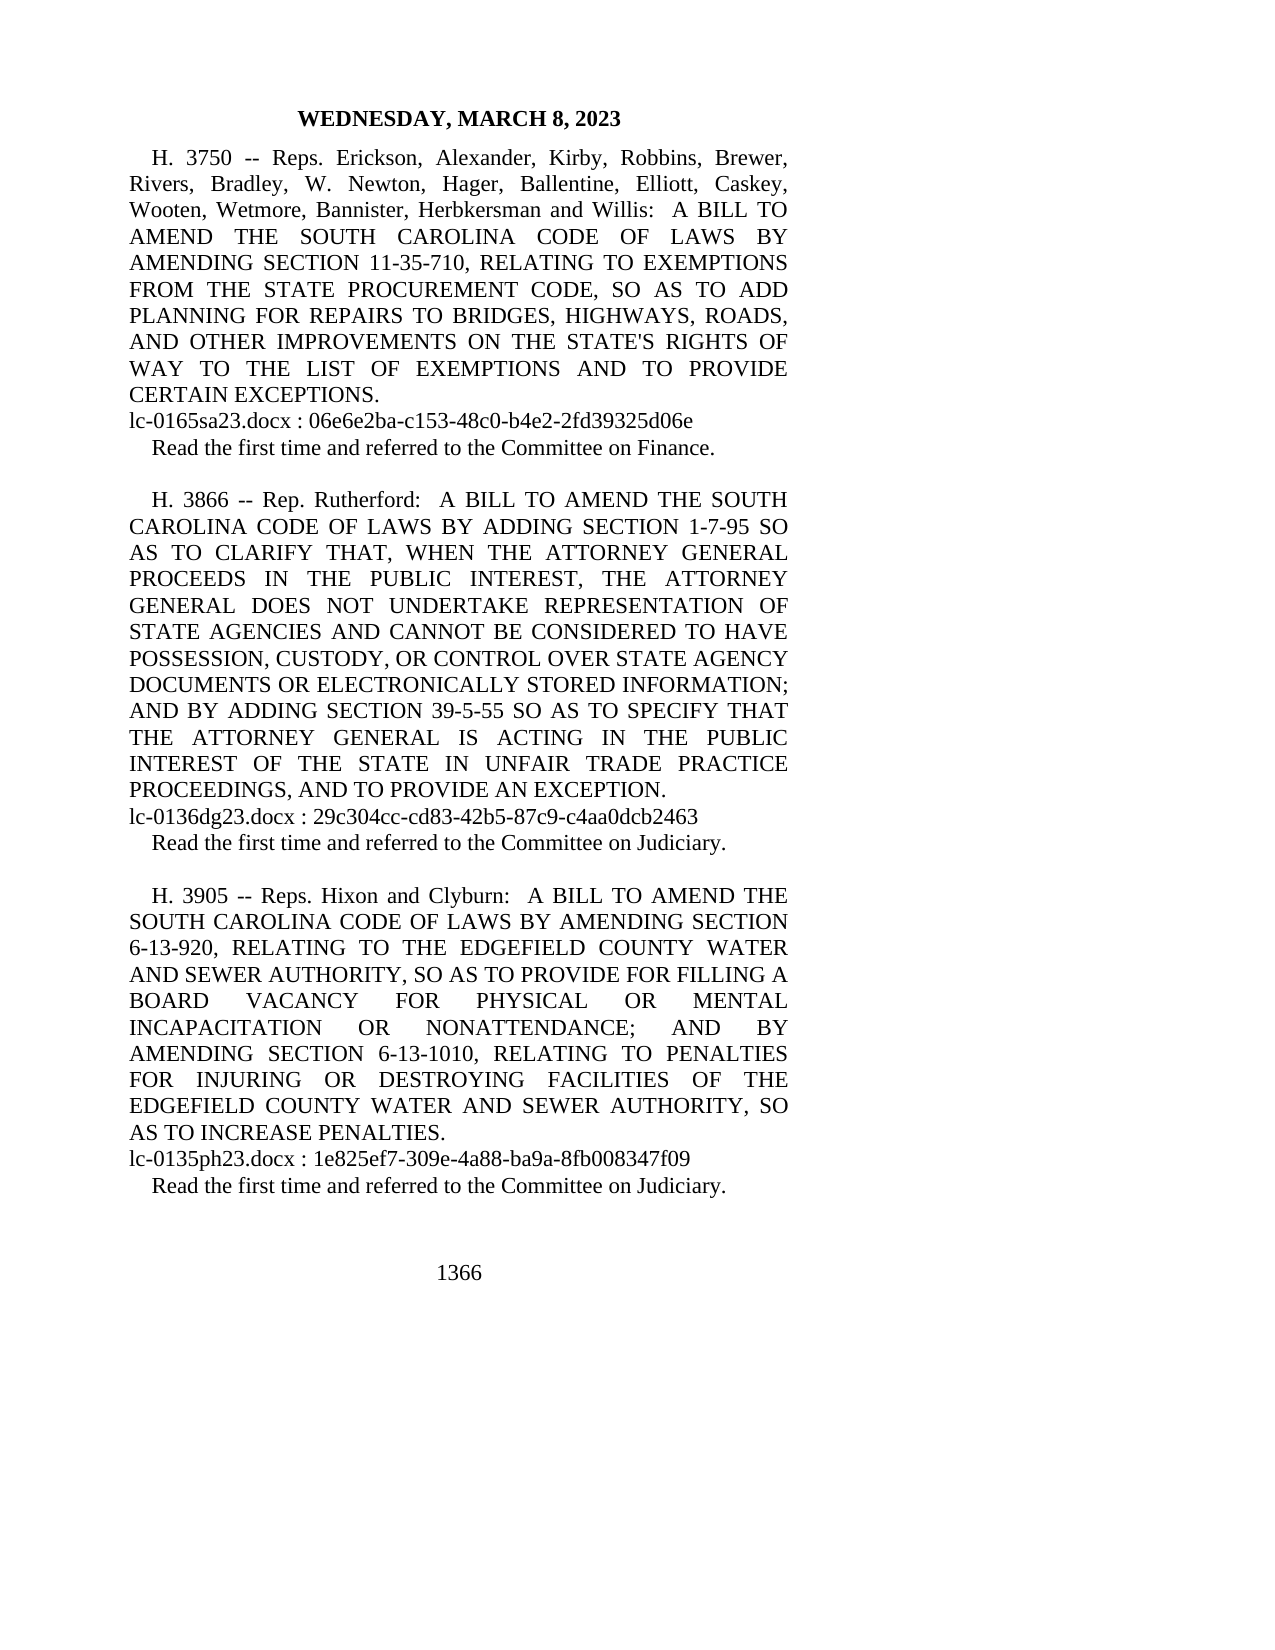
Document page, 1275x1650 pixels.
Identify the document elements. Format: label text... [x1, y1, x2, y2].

text lc-0165sa23.docx : 06e6e2ba-c153-48c0-b4e2-2fd39325d06e [129, 407, 789, 434]
text H. 3905 -- Reps. Hixon and Clyburn: A BILL TO AMEND THE SOUTH CAROLINA CODE OF LAWS BY AMENDING SECTION 6-13-920, RELATING TO THE EDGEFIELD COUNTY WATER AND SEWER AUTHORITY, SO AS TO PROVIDE FOR FILLING A BOARD VACANCY FOR PHYSICAL OR MENTAL INCAPACITATION OR NONATTENDANCE; AND BY AMENDING SECTION 6-13-1010, RELATING TO PENALTIES FOR INJURING OR DESTROYING FACILITIES OF THE EDGEFIELD COUNTY WATER AND SEWER AUTHORITY, SO AS TO INCREASE PENALTIES. [129, 882, 789, 1145]
text Read the first time and referred to the Committee on Judiciary. [129, 1172, 789, 1198]
text H. 3750 -- Reps. Erickson, Alexander, Kirby, Robbins, Brewer, Rivers, Bradley, W. Newton, Hager, Ballentine, Elliott, Caskey, Wooten, Wetmore, Bannister, Herbkersman and Willis: A BILL TO AMEND THE SOUTH CAROLINA CODE OF LAWS BY AMENDING SECTION 11-35-710, RELATING TO EXEMPTIONS FROM THE STATE PROCUREMENT CODE, SO AS TO ADD PLANNING FOR REPAIRS TO BRIDGES, HIGHWAYS, ROADS, AND OTHER IMPROVEMENTS ON THE STATE'S RIGHTS OF WAY TO THE LIST OF EXEMPTIONS AND TO PROVIDE CERTAIN EXCEPTIONS. [129, 144, 789, 407]
text lc-0135ph23.docx : 1e825ef7-309e-4a88-ba9a-8fb008347f09 [129, 1145, 789, 1172]
text Read the first time and referred to the Committee on Finance. [129, 434, 789, 460]
text H. 3866 -- Rep. Rutherford: A BILL TO AMEND THE SOUTH CAROLINA CODE OF LAWS BY ADDING SECTION 1-7-95 SO AS TO CLARIFY THAT, WHEN THE ATTORNEY GENERAL PROCEEDS IN THE PUBLIC INTEREST, THE ATTORNEY GENERAL DOES NOT UNDERTAKE REPRESENTATION OF STATE AGENCIES AND CANNOT BE CONSIDERED TO HAVE POSSESSION, CUSTODY, OR CONTROL OVER STATE AGENCY DOCUMENTS OR ELECTRONICALLY STORED INFORMATION; AND BY ADDING SECTION 39-5-55 SO AS TO SPECIFY THAT THE ATTORNEY GENERAL IS ACTING IN THE PUBLIC INTEREST OF THE STATE IN UNFAIR TRADE PRACTICE PROCEEDINGS, AND TO PROVIDE AN EXCEPTION. [129, 486, 789, 803]
text lc-0136dg23.docx : 29c304cc-cd83-42b5-87c9-c4aa0dcb2463 [129, 803, 789, 829]
text Read the first time and referred to the Committee on Judiciary. [129, 829, 789, 855]
